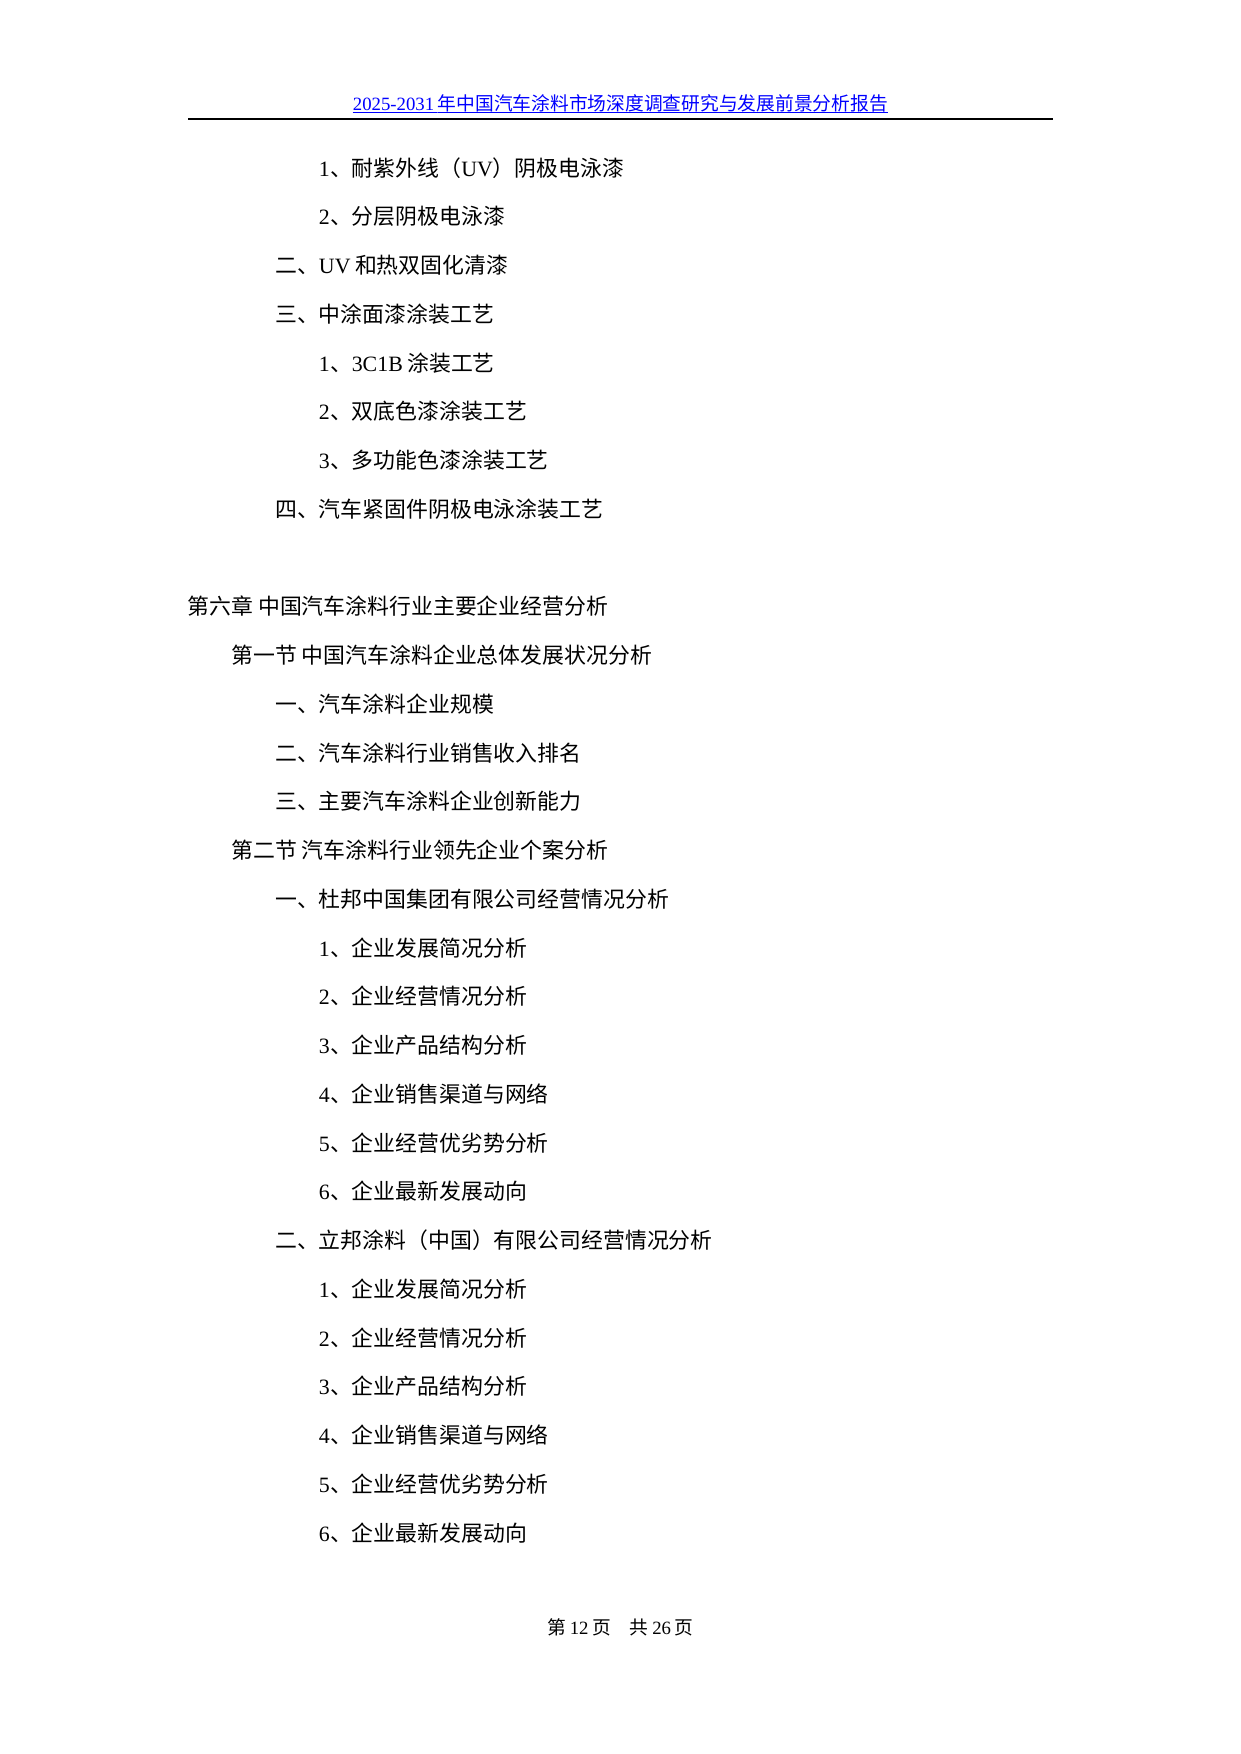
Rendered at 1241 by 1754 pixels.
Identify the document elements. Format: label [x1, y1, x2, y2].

text [187, 150, 1053, 1548]
